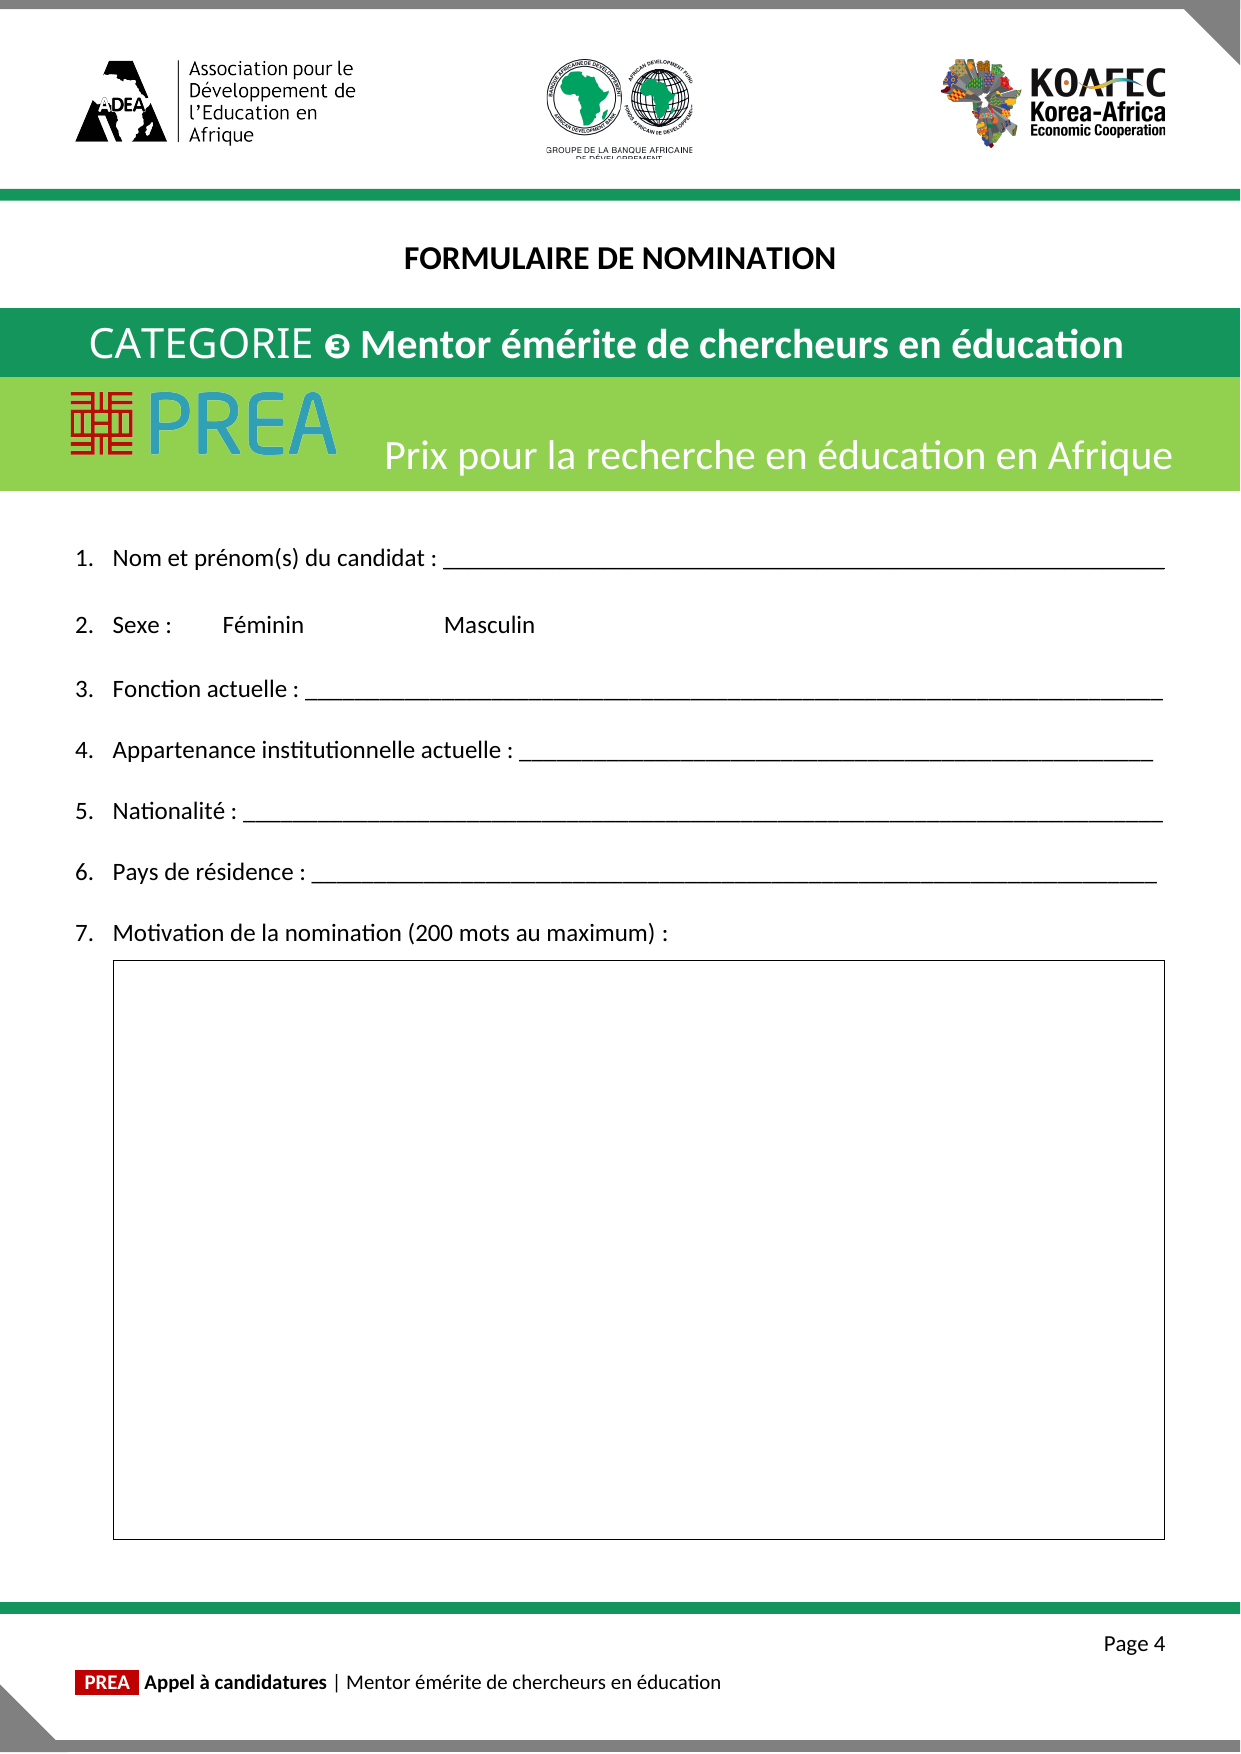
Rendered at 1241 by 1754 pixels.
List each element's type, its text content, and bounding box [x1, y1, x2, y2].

text FORMULAIRE DE NOMINATION [75, 237, 1165, 278]
table_header CATEGORIE ❸ Mentor émérite de chercheurs en éducation [31, 308, 1182, 377]
list Nationalité : __________________________________________________________________________ [75, 795, 1165, 826]
picture [75, 59, 362, 147]
table_header [0, 308, 31, 377]
list Nom et prénom(s) du candidat : __________________________________________________________ [75, 542, 1165, 572]
list Motivation de la nomination (200 mots au maximum) : [75, 917, 1165, 948]
picture [70, 382, 338, 472]
table_cell Prix pour la recherche en éducation en Afrique [356, 377, 1240, 491]
table_header [114, 961, 1164, 1539]
list Sexe : Féminin  Masculin  [75, 603, 1165, 642]
list Appartenance institutionnelle actuelle : ___________________________________________________ [75, 734, 1165, 764]
picture [940, 59, 1166, 148]
table_header [1182, 308, 1240, 377]
list Pays de résidence : ____________________________________________________________________ [75, 856, 1165, 887]
table_cell [0, 377, 356, 491]
list Fonction actuelle : _____________________________________________________________________ [75, 673, 1165, 703]
